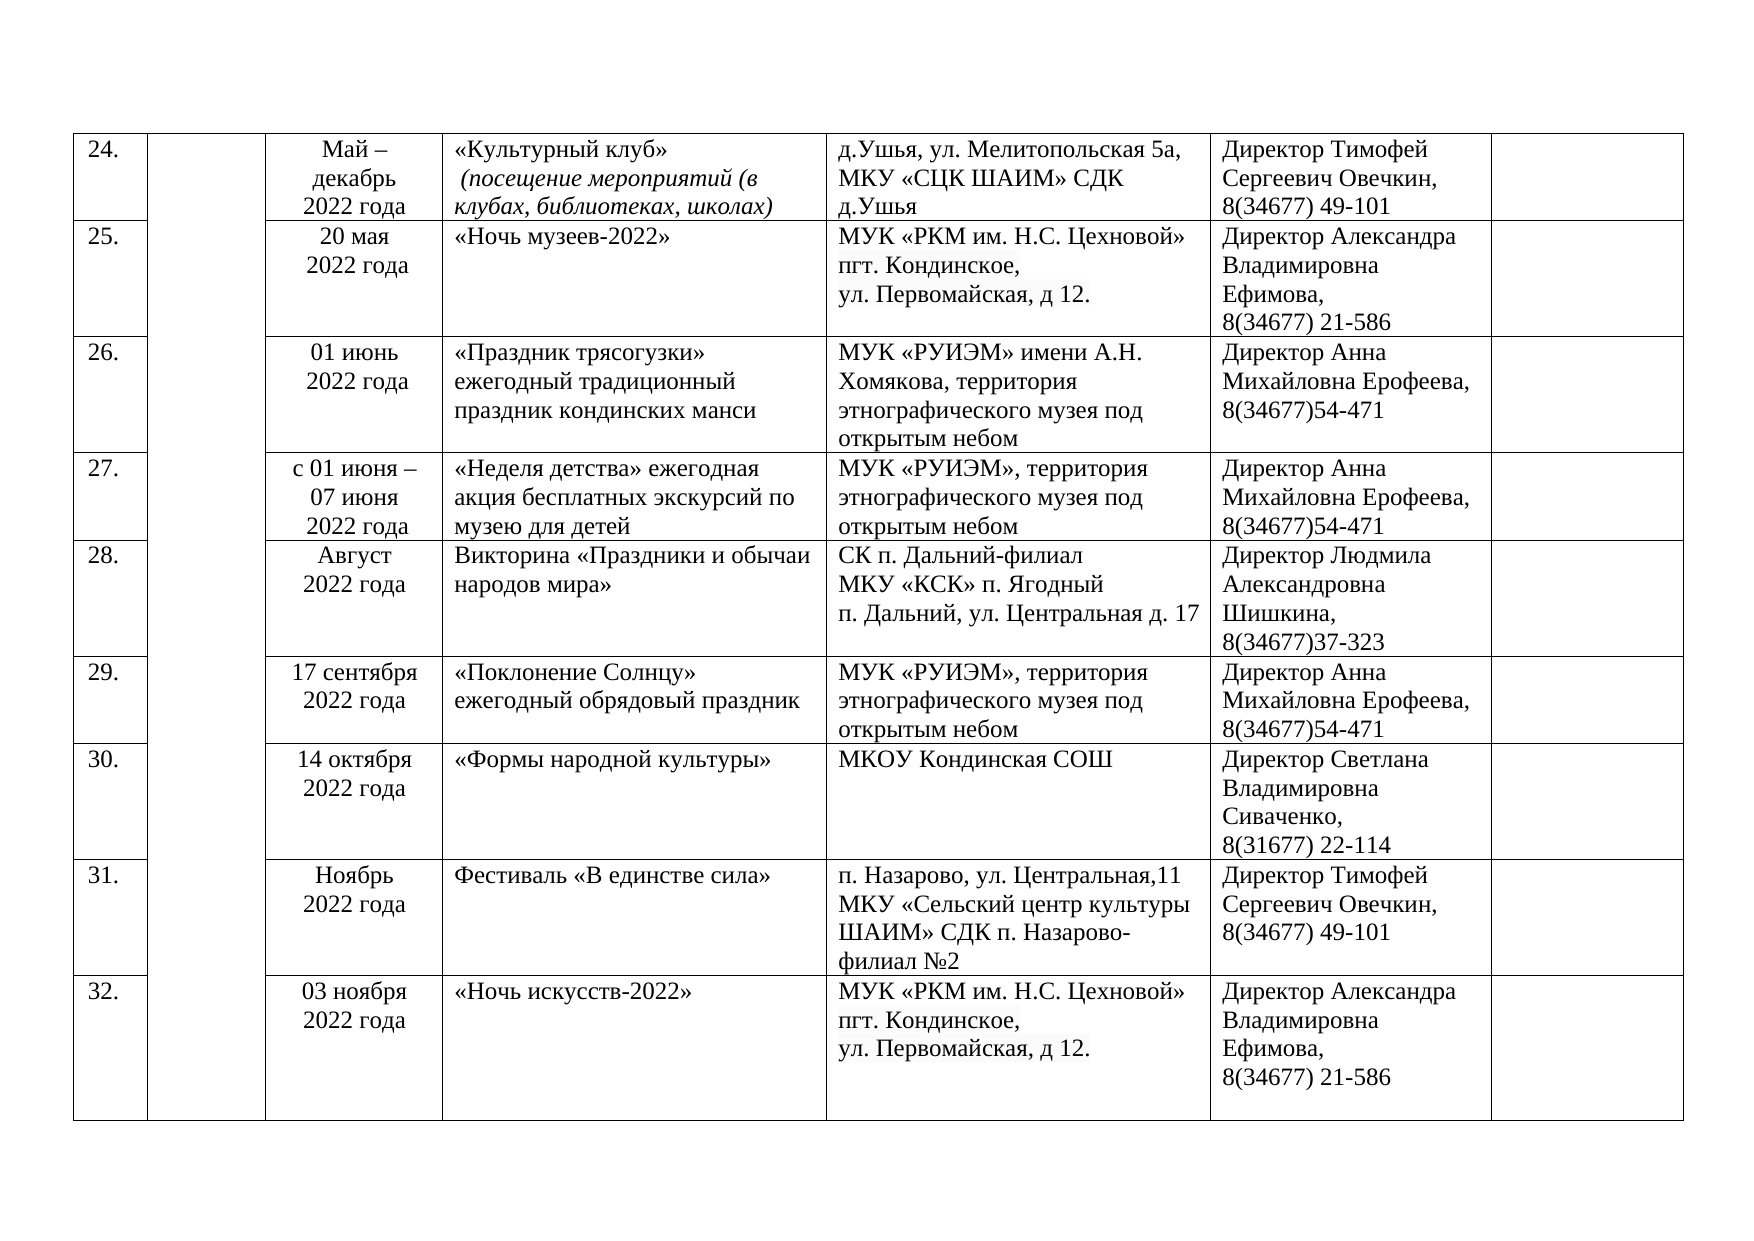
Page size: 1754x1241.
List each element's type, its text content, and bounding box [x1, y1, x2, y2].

table_cell [74, 657, 147, 743]
table_cell с 01 июня – 07 июня 2022 года [266, 453, 442, 539]
table_cell «Ночь музеев-2022» [443, 221, 826, 336]
table_cell [74, 744, 147, 859]
table_cell [1492, 976, 1683, 1120]
table_cell 03 ноября 2022 года [266, 976, 442, 1120]
table_cell Директор Людмила Александровна Шишкина, 8(34677)37-323 [1211, 541, 1491, 656]
table_cell Директор Анна Михайловна Ерофеева, 8(34677)54-471 [1211, 657, 1491, 743]
table_cell [74, 453, 147, 539]
table_cell МУК «РУИЭМ», территория этнографического музея под открытым небом [827, 453, 1210, 539]
table_cell Викторина «Праздники и обычаи народов мира» [443, 541, 826, 656]
table_cell [74, 221, 147, 336]
table_cell МУК «РУИЭМ», территория этнографического музея под открытым небом [827, 657, 1210, 743]
table_cell МУК «РУИЭМ» имени А.Н. Хомякова, территория этнографического музея под открытым небом [827, 337, 1210, 452]
table_cell [1492, 337, 1683, 452]
table_cell [1492, 744, 1683, 859]
table_cell Фестиваль «В единстве сила» [443, 860, 826, 975]
table_cell МКОУ Кондинская СОШ [827, 744, 1210, 859]
table_cell СК п. Дальний-филиал МКУ «КСК» п. Ягодный п. Дальний, ул. Центральная д. 17 [827, 541, 1210, 656]
table_cell «Поклонение Солнцу» ежегодный обрядовый праздник [443, 657, 826, 743]
table_cell Директор Тимофей Сергеевич Овечкин, 8(34677) 49-101 [1211, 134, 1491, 220]
table_cell «Неделя детства» ежегодная акция бесплатных экскурсий по музею для детей [443, 453, 826, 539]
table_cell [1492, 860, 1683, 975]
table_cell п. Назарово, ул. Центральная,11 МКУ «Сельский центр культуры ШАИМ» СДК п. Назарово- филиал №2 [827, 860, 1210, 975]
table_cell «Ночь искусств-2022» [443, 976, 826, 1120]
table_cell «Формы народной культуры» [443, 744, 826, 859]
table_cell [74, 337, 147, 452]
table_cell Август 2022 года [266, 541, 442, 656]
table_cell [74, 134, 147, 220]
table_cell «Праздник трясогузки» ежегодный традиционный праздник кондинских манси [443, 337, 826, 452]
table_cell 01 июнь 2022 года [266, 337, 442, 452]
table_cell д.Ушья, ул. Мелитопольская 5а, МКУ «СЦК ШАИМ» СДК д.Ушья [827, 134, 1210, 220]
table_cell [1492, 541, 1683, 656]
table_cell МУК «РКМ им. Н.С. Цехновой» пгт. Кондинское, ул. Первомайская, д 12. [827, 221, 1210, 336]
table_cell «Культурный клуб» (посещение мероприятий (в клубах, библиотеках, школах) [443, 134, 826, 220]
table_cell Директор Анна Михайловна Ерофеева, 8(34677)54-471 [1211, 453, 1491, 539]
table_cell 17 сентября 2022 года [266, 657, 442, 743]
table_cell Май – декабрь 2022 года [266, 134, 442, 220]
table_cell [74, 860, 147, 975]
table_cell Директор Тимофей Сергеевич Овечкин, 8(34677) 49-101 [1211, 860, 1491, 975]
table_cell Директор Анна Михайловна Ерофеева, 8(34677)54-471 [1211, 337, 1491, 452]
table_cell 14 октября 2022 года [266, 744, 442, 859]
table_cell Директор Светлана Владимировна Сиваченко, 8(31677) 22-114 [1211, 744, 1491, 859]
table_cell [1492, 657, 1683, 743]
table_cell 20 мая 2022 года [266, 221, 442, 336]
table_cell Директор Александра Владимировна Ефимова, 8(34677) 21-586 [1211, 221, 1491, 336]
table_cell [74, 541, 147, 656]
table_cell Ноябрь 2022 года [266, 860, 442, 975]
table_cell [1492, 134, 1683, 220]
table_cell [1492, 453, 1683, 539]
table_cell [827, 976, 1210, 1120]
table_cell [1492, 221, 1683, 336]
table_cell Директор Александра Владимировна Ефимова, 8(34677) 21-586 [1211, 976, 1491, 1120]
table_cell [74, 976, 147, 1120]
